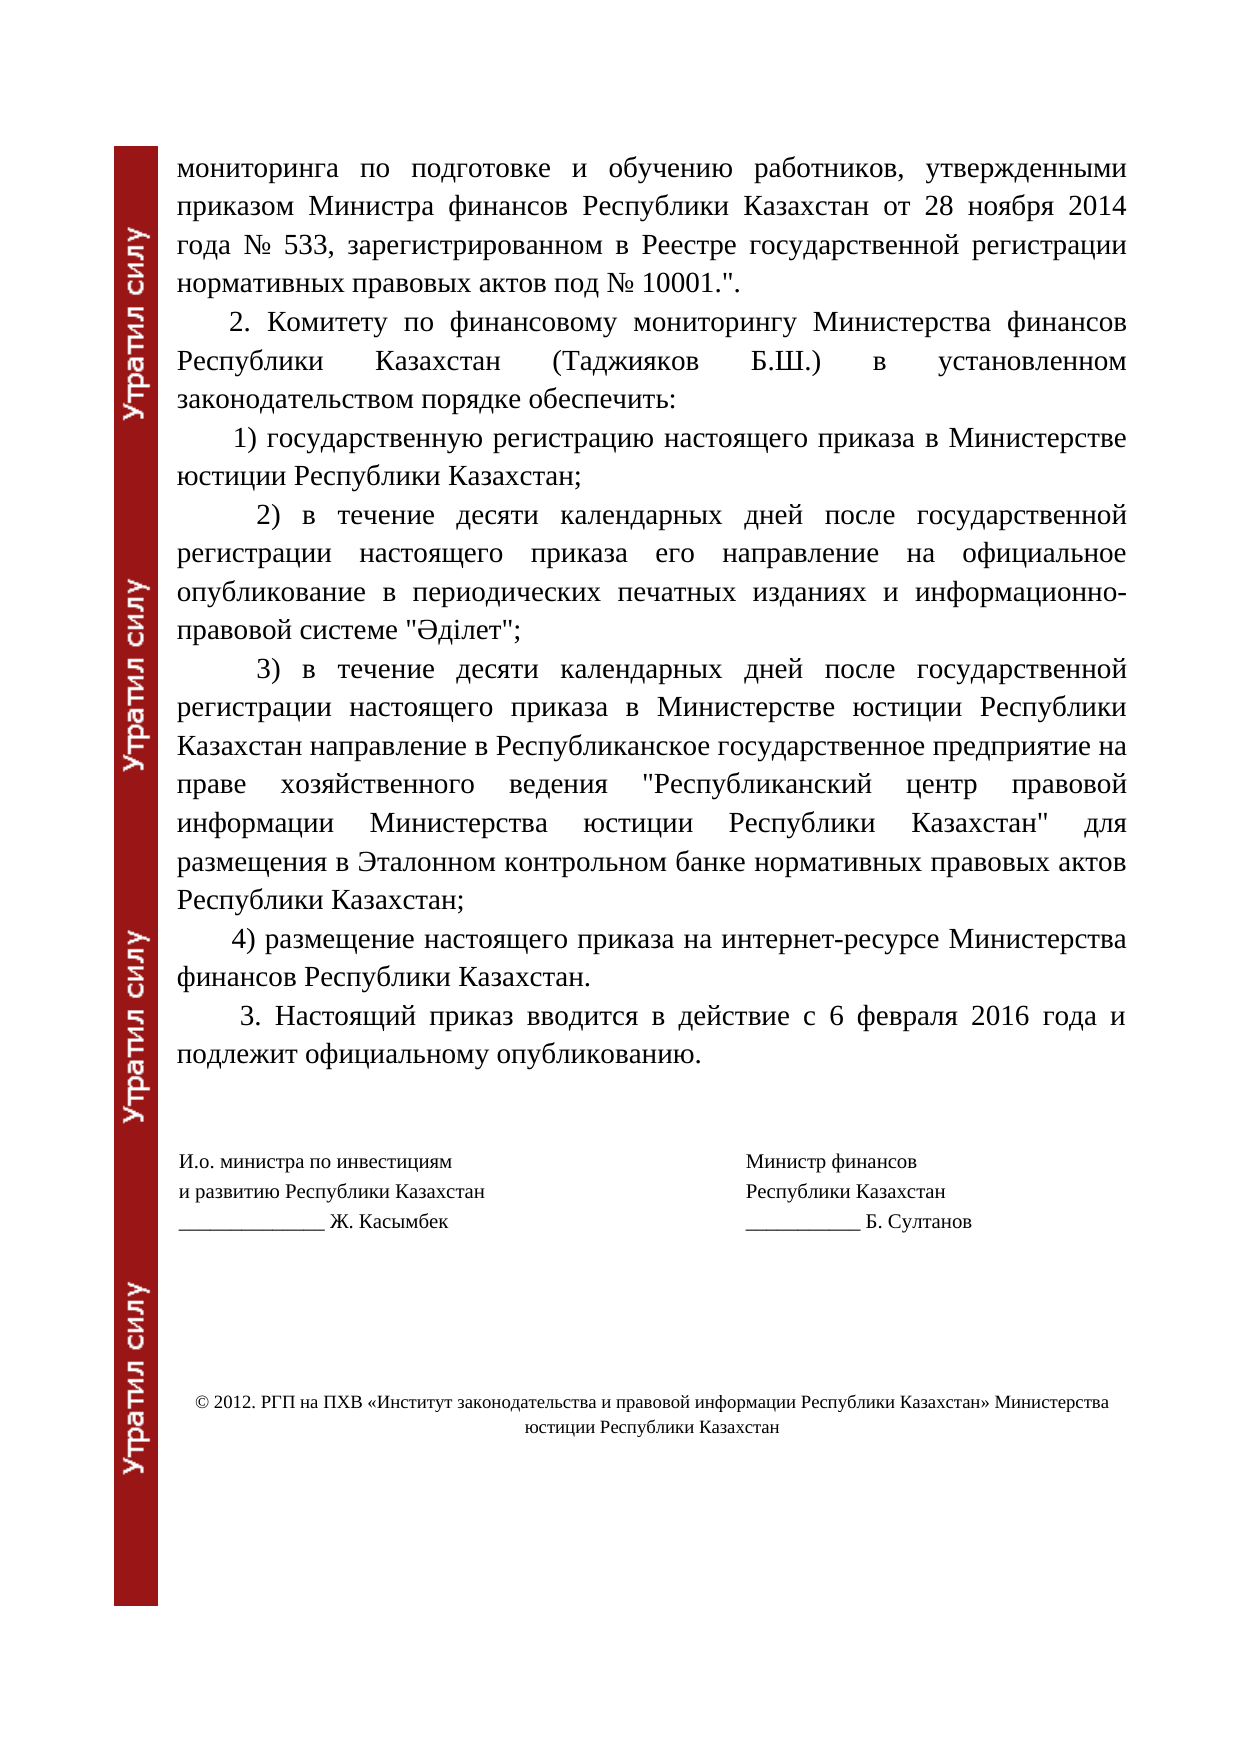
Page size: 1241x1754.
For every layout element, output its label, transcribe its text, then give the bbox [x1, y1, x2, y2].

picture [114, 415, 158, 420]
picture [114, 146, 158, 150]
text 3) в течение десяти календарных дней после государственной регистрации настоящего приказа в Министерстве юстиции Республики Казахстан направление в Республиканское государственное предприятие на праве хозяйственного ведения "Республиканский центр правовой информации Министерства юстиции Республики Казахстан" для размещения в Эталонном контрольном банке нормативных правовых актов Республики Казахстан; [112, 651, 1128, 916]
text 2. Комитету по финансовому мониторингу Министерства финансов Республики Казахстан (Таджияков Б.Ш.) в установленном законодательством порядке обеспечить: [112, 304, 1128, 415]
text © 2012. РГП на ПХВ «Институт законодательства и правовой информации Республики Казахстан» Министерства юстиции Республики Казахстан [112, 1391, 1128, 1437]
text 2) в течение десяти календарных дней после государственной регистрации настоящего приказа его направление на официальное опубликование в периодических печатных изданиях и информационно-правовой системе "Әділет"; [112, 497, 1128, 646]
picture [114, 1070, 158, 1148]
table_header И.о. министра по инвестициям и развитию Республики Казахстан ______________ Ж. Касымбек [101, 1148, 742, 1240]
picture [114, 1240, 158, 1391]
text 4) размещение настоящего приказа на интернет-ресурсе Министерства финансов Республики Казахстан. [112, 921, 1128, 993]
picture [114, 916, 158, 921]
picture [114, 492, 158, 497]
table_header Министр финансов Республики Казахстан ___________ Б. Султанов [742, 1148, 1240, 1240]
picture [114, 1437, 158, 1606]
picture [114, 299, 158, 304]
text 1) государственную регистрацию настоящего приказа в Министерстве юстиции Республики Казахстан; [112, 420, 1128, 492]
text 3. Настоящий приказ вводится в действие с 6 февраля 2016 года и подлежит официальному опубликованию. [112, 998, 1128, 1070]
picture [114, 646, 158, 651]
picture [114, 993, 158, 998]
